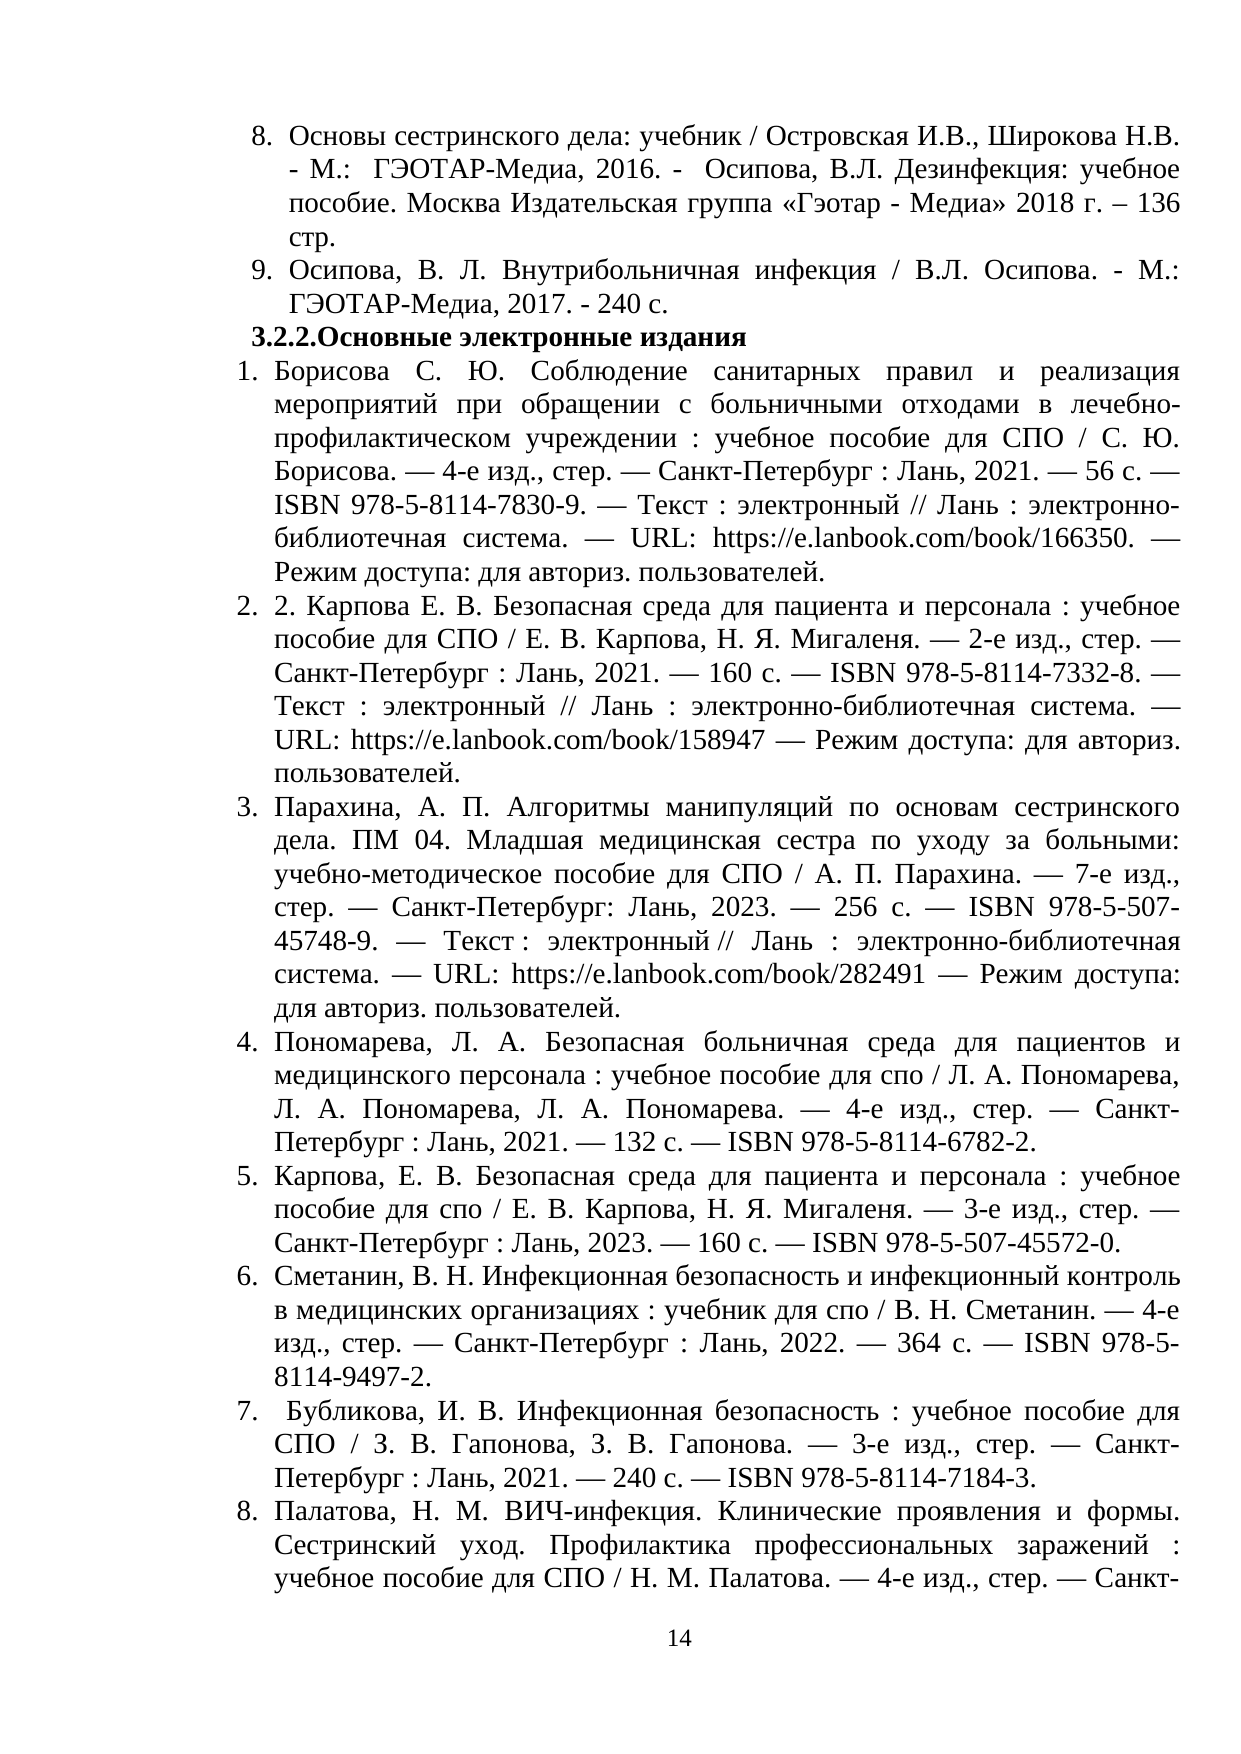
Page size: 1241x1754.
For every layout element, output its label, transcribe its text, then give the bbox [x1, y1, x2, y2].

text 3.2.2.Основные электронные издания [251, 319, 1181, 353]
list Парахина, А. П. Алгоритмы манипуляций по основам сестринского дела. ПМ 04. Младшая медицинская сестра по уходу за больными: учебно-методическое пособие для СПО / А. П. Парахина. — 7-е изд., стер. — Санкт-Петербург: Лань, 2023. — 256 с. — ISBN 978-5-507-45748-9. — Текст : электронный // Лань : электронно-библиотечная система. — URL: https://e.lanbook.com/book/282491 — Режим доступа: для авториз. пользователей. [236, 789, 1181, 1024]
list Осипова, В. Л. Внутрибольничная инфекция / В.Л. Осипова. - М.: ГЭОТАР-Медиа, 2017. - 240 c. [251, 252, 1181, 319]
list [236, 1493, 1181, 1594]
list Пономарева, Л. А. Безопасная больничная среда для пациентов и медицинского персонала : учебное пособие для спо / Л. А. Пономарева, Л. А. Пономарева, Л. А. Пономарева. — 4-е изд., стер. — Санкт-Петербург : Лань, 2021. — 132 с. — ISBN 978-5-8114-6782-2. [236, 1024, 1181, 1158]
list Основы сестринского дела: учебник / Островская И.В., Широкова Н.В. - М.: ГЭОТАР-Медиа, 2016. - Осипова, В.Л. Дезинфекция: учебное пособие. Москва Издательская группа «Гэотар - Медиа» 2018 г. – 136 стр. [251, 118, 1181, 252]
list Борисова С. Ю. Соблюдение санитарных правил и реализация мероприятий при обращении с больничными отходами в лечебно-профилактическом учреждении : учебное пособие для СПО / С. Ю. Борисова. — 4-е изд., стер. — Санкт-Петербург : Лань, 2021. — 56 с. — ISBN 978-5-8114-7830-9. — Текст : электронный // Лань : электронно-библиотечная система. — URL: https://e.lanbook.com/book/166350. — Режим доступа: для авториз. пользователей. [236, 353, 1181, 588]
list Бубликова, И. В. Инфекционная безопасность : учебное пособие для СПО / З. В. Гапонова, З. В. Гапонова. — 3-е изд., стер. — Санкт-Петербург : Лань, 2021. — 240 с. — ISBN 978-5-8114-7184-3. [236, 1393, 1181, 1493]
list 2. Карпова Е. В. Безопасная среда для пациента и персонала : учебное пособие для СПО / Е. В. Карпова, Н. Я. Мигаленя. — 2-е изд., стер. — Санкт-Петербург : Лань, 2021. — 160 с. — ISBN 978-5-8114-7332-8. — Текст : электронный // Лань : электронно-библиотечная система. — URL: https://e.lanbook.com/book/158947 — Режим доступа: для авториз. пользователей. [236, 588, 1181, 789]
list Карпова, Е. В. Безопасная среда для пациента и персонала : учебное пособие для спо / Е. В. Карпова, Н. Я. Мигаленя. — 3-е изд., стер. — Санкт-Петербург : Лань, 2023. — 160 с. — ISBN 978-5-507-45572-0. [236, 1158, 1181, 1258]
list Сметанин, В. Н. Инфекционная безопасность и инфекционный контроль в медицинских организациях : учебник для спо / В. Н. Сметанин. — 4-е изд., стер. — Санкт-Петербург : Лань, 2022. — 364 с. — ISBN 978-5-8114-9497-2. [236, 1258, 1181, 1393]
